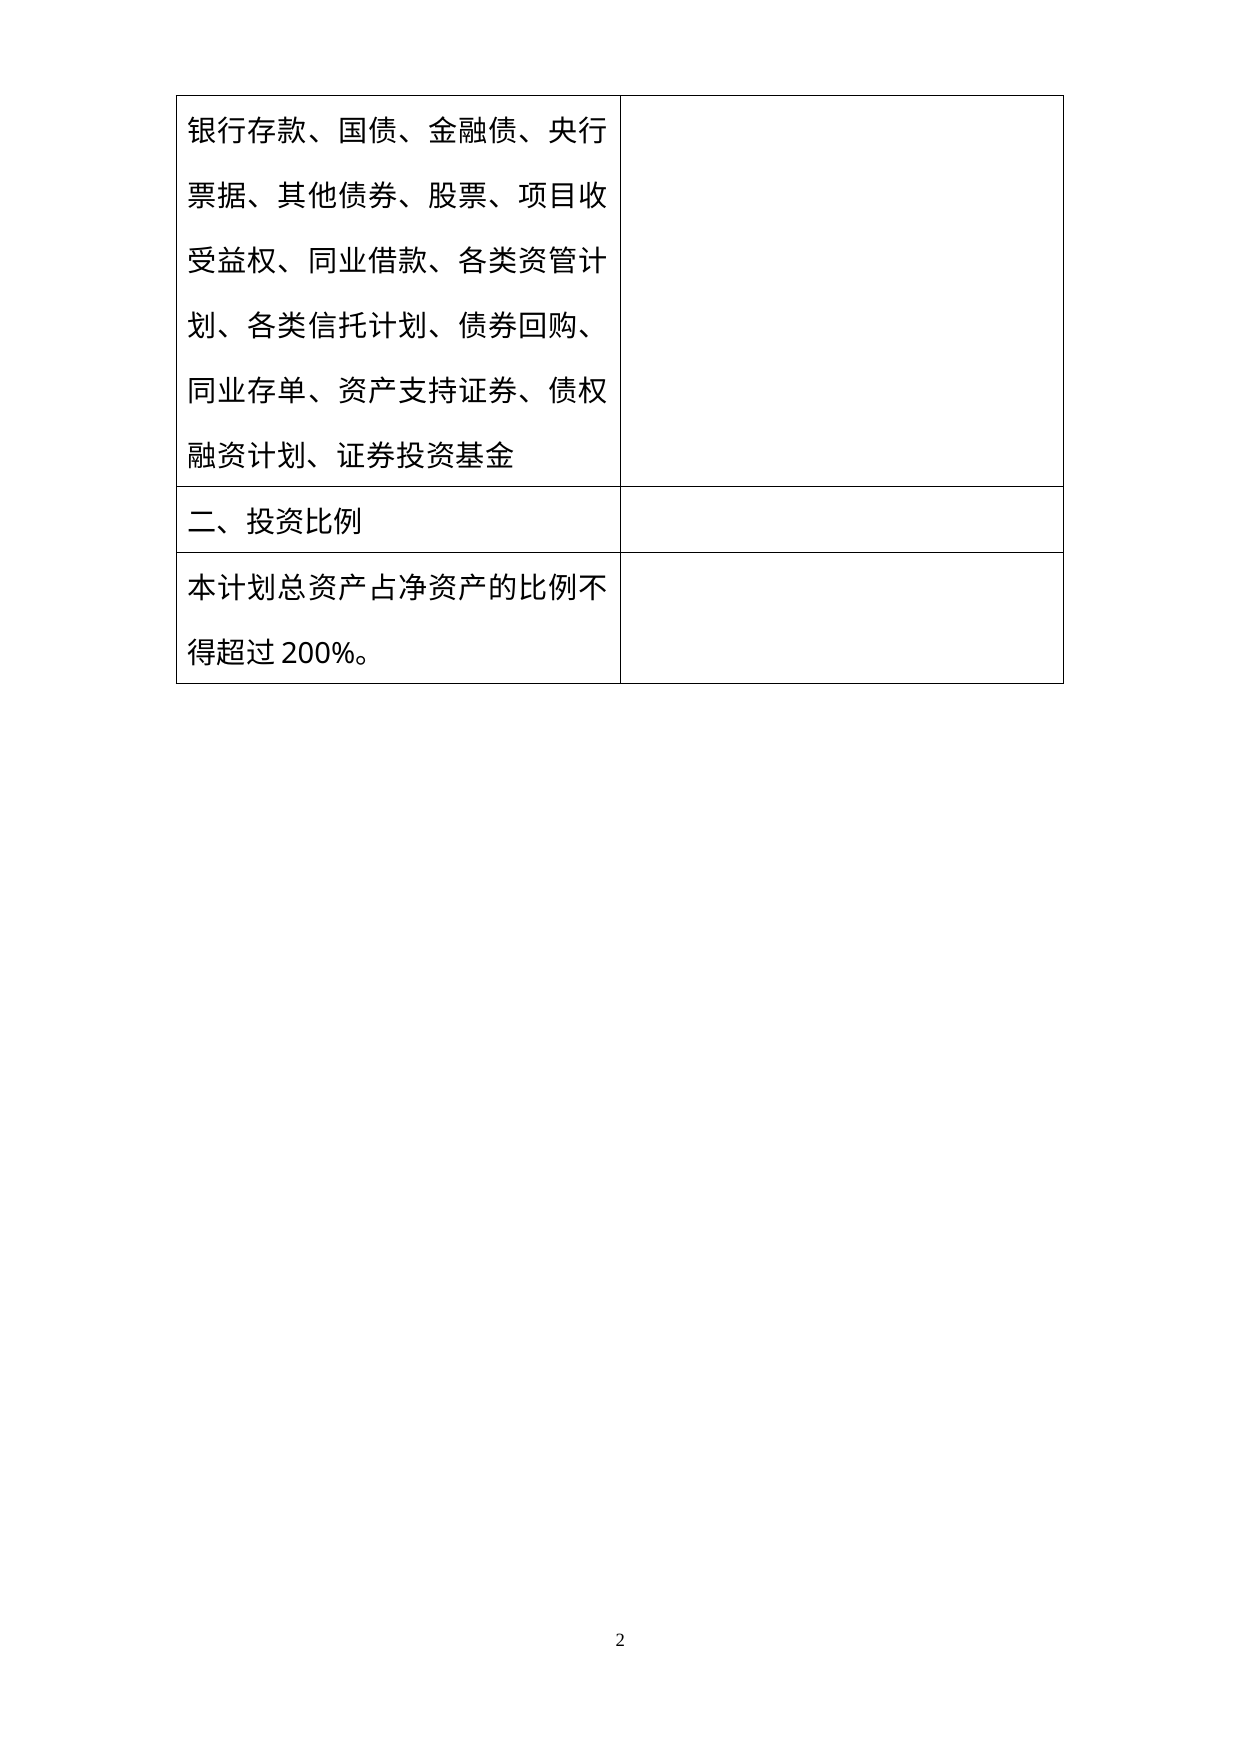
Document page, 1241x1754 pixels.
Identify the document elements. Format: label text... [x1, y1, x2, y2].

table_cell [621, 553, 1063, 683]
table_cell [621, 487, 1063, 552]
table_cell [621, 96, 1063, 486]
table_cell 本计划总资产占净资产的比例不得超过200%。 [177, 553, 620, 683]
table_cell 二、投资比例 [177, 487, 620, 552]
table_cell 银行存款、国债、金融债、央行票据、其他债券、股票、项目收受益权、同业借款、各类资管计划、各类信托计划、债券回购、同业存单、资产支持证券、债权融资计划、证券投资基金 [177, 96, 620, 486]
